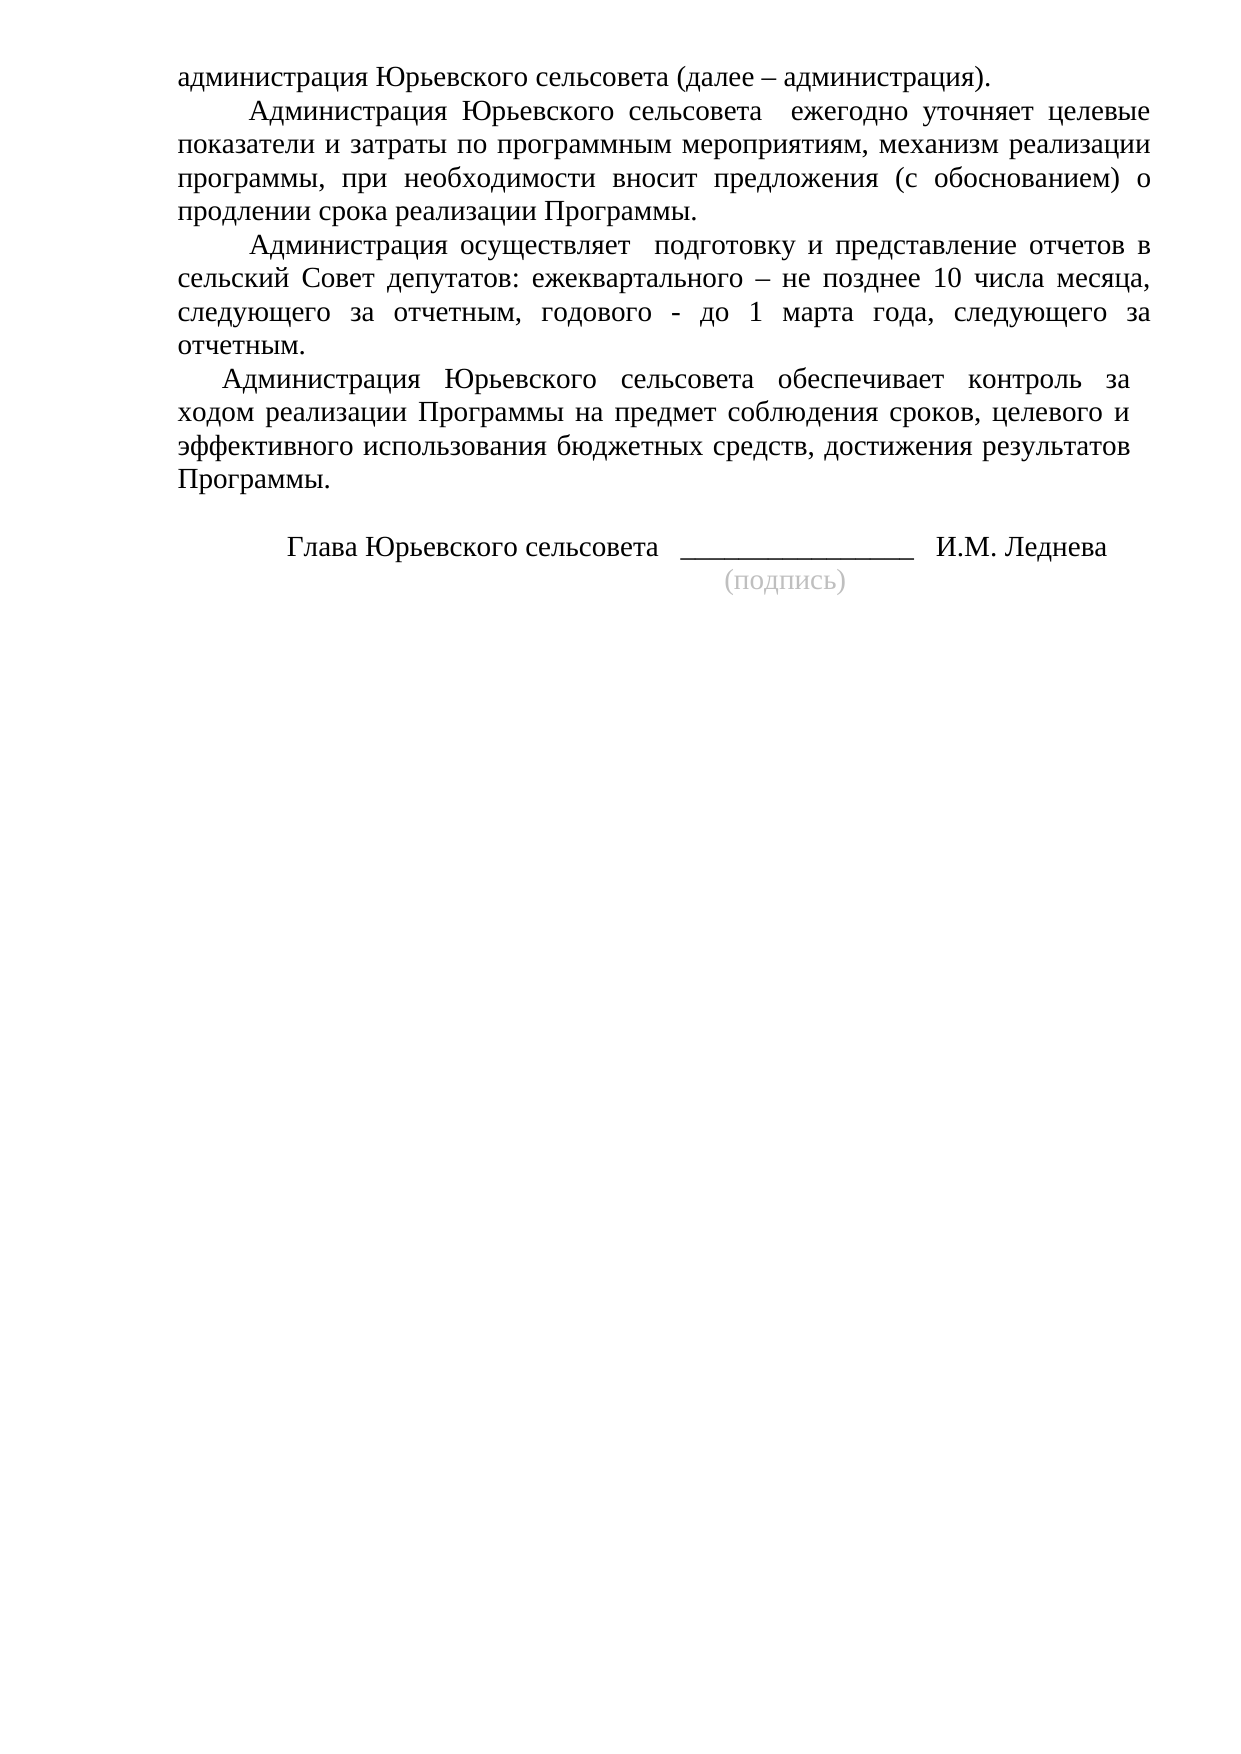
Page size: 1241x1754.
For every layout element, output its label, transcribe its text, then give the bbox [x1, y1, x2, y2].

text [177, 59, 1152, 93]
text Администрация Юрьевского сельсовета ежегодно уточняет целевые показатели и затраты по программным мероприятиям, механизм реализации программы, при необходимости вносит предложения (с обоснованием) о продлении срока реализации Программы. [177, 93, 1152, 227]
text Глава Юрьевского сельсовета ________________ И.М. Леднева [177, 529, 1152, 562]
text Администрация Юрьевского сельсовета обеспечивает контроль за ходом реализации Программы на предмет соблюдения сроков, целевого и эффективного использования бюджетных средств, достижения результатов Программы. [177, 361, 1131, 495]
text Администрация осуществляет подготовку и представление отчетов в сельский Совет депутатов: ежеквартального – не позднее 10 числа месяца, следующего за отчетным, годового - до 1 марта года, следующего за отчетным. [177, 227, 1152, 361]
text (подпись) [177, 562, 1152, 596]
